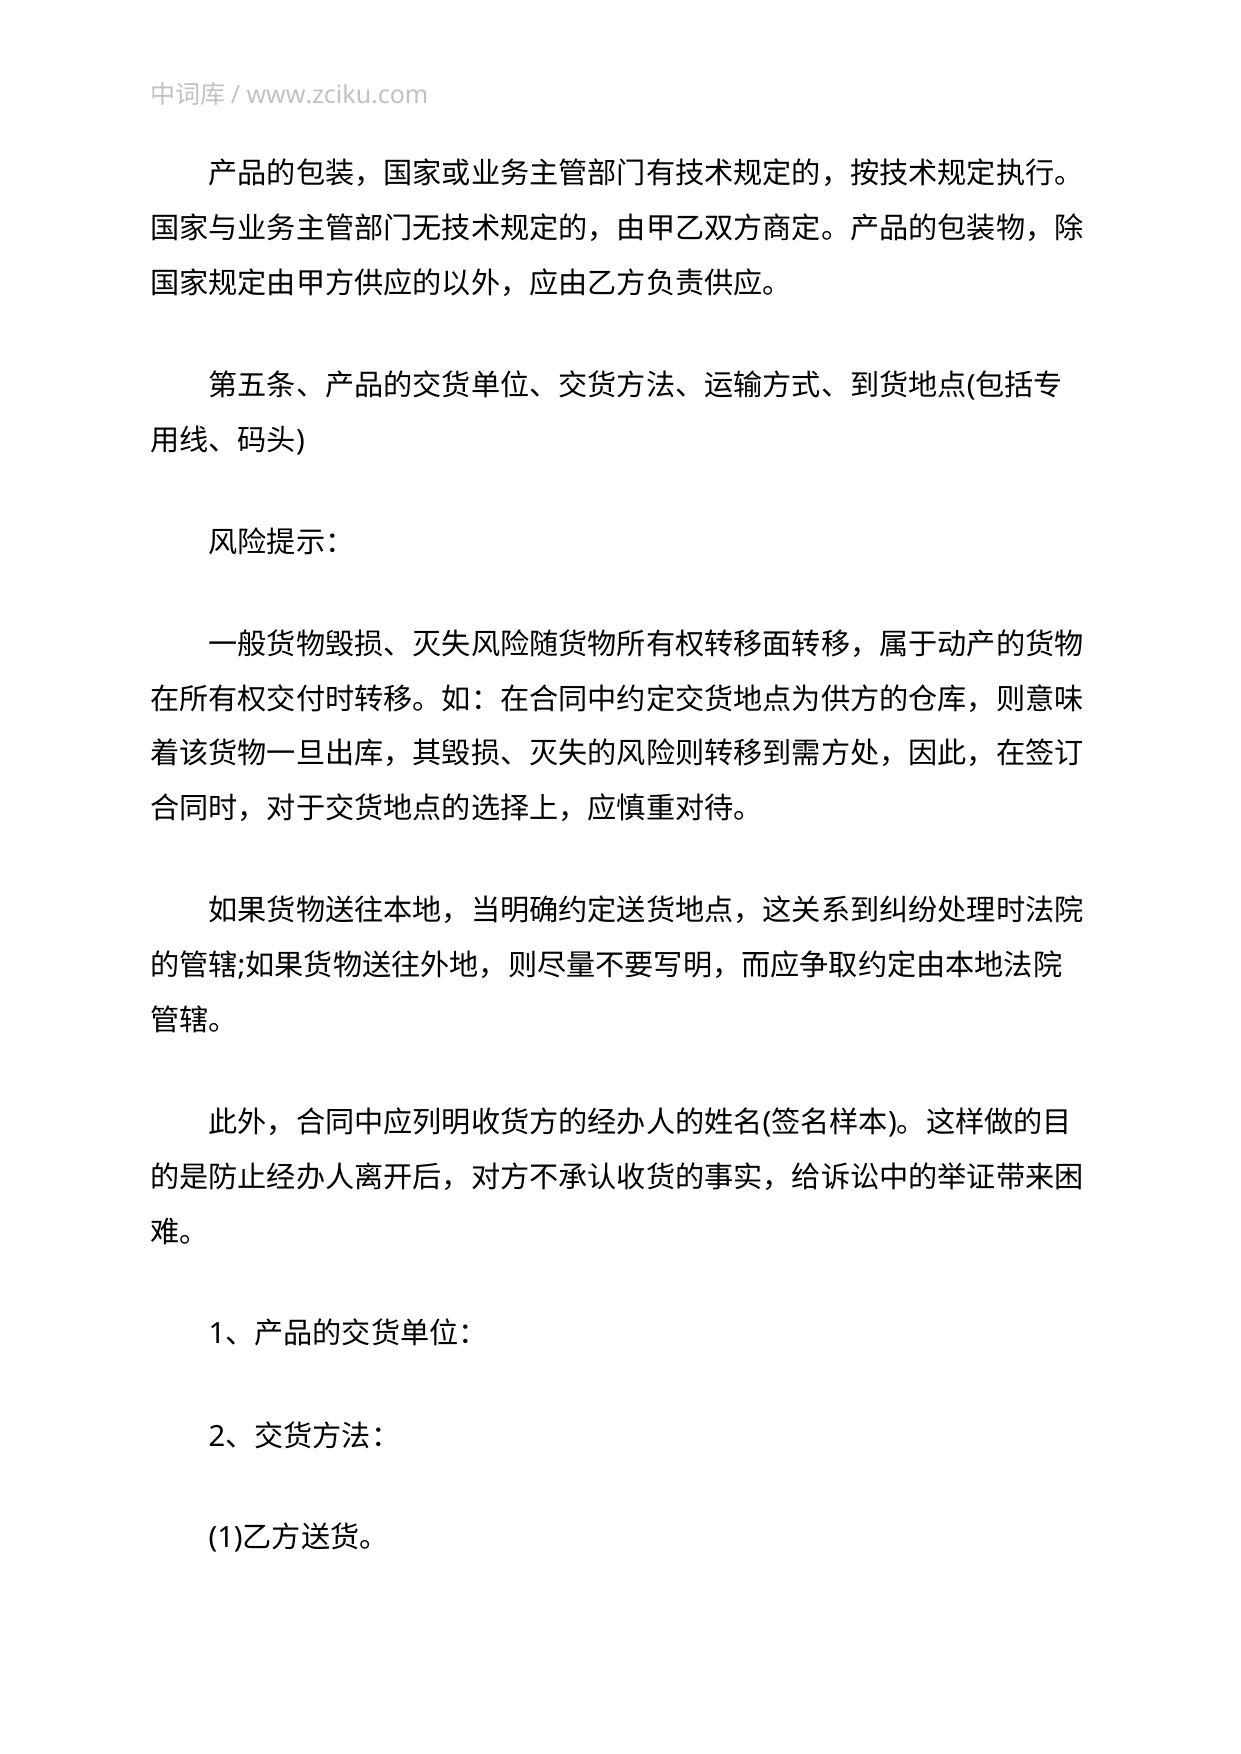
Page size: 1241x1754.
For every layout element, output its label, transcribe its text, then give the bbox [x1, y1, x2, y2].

text 2、交货方法： [150, 1412, 1090, 1454]
text 一般货物毁损、灭失风险随货物所有权转移面转移，属于动产的货物在所有权交付时转移。如：在合同中约定交货地点为供方的仓库，则意味着该货物一旦出库，其毁损、灭失的风险则转移到需方处，因此，在签订合同时，对于交货地点的选择上，应慎重对待。 [150, 620, 1090, 827]
text 第五条、产品的交货单位、交货方法、运输方式、到货地点(包括专用线、码头) [150, 362, 1090, 459]
text 如果货物送往本地，当明确约定送货地点，这关系到纠纷处理时法院的管辖;如果货物送往外地，则尽量不要写明，而应争取约定由本地法院管辖。 [150, 887, 1090, 1039]
text 1、产品的交货单位： [150, 1310, 1090, 1352]
text (1)乙方送货。 [150, 1514, 1090, 1556]
text 产品的包装，国家或业务主管部门有技术规定的，按技术规定执行。国家与业务主管部门无技术规定的，由甲乙双方商定。产品的包装物，除国家规定由甲方供应的以外，应由乙方负责供应。 [150, 150, 1090, 302]
text 风险提示： [150, 518, 1090, 561]
text 此外，合同中应列明收货方的经办人的姓名(签名样本)。这样做的目的是防止经办人离开后，对方不承认收货的事实，给诉讼中的举证带来困难。 [150, 1098, 1090, 1251]
